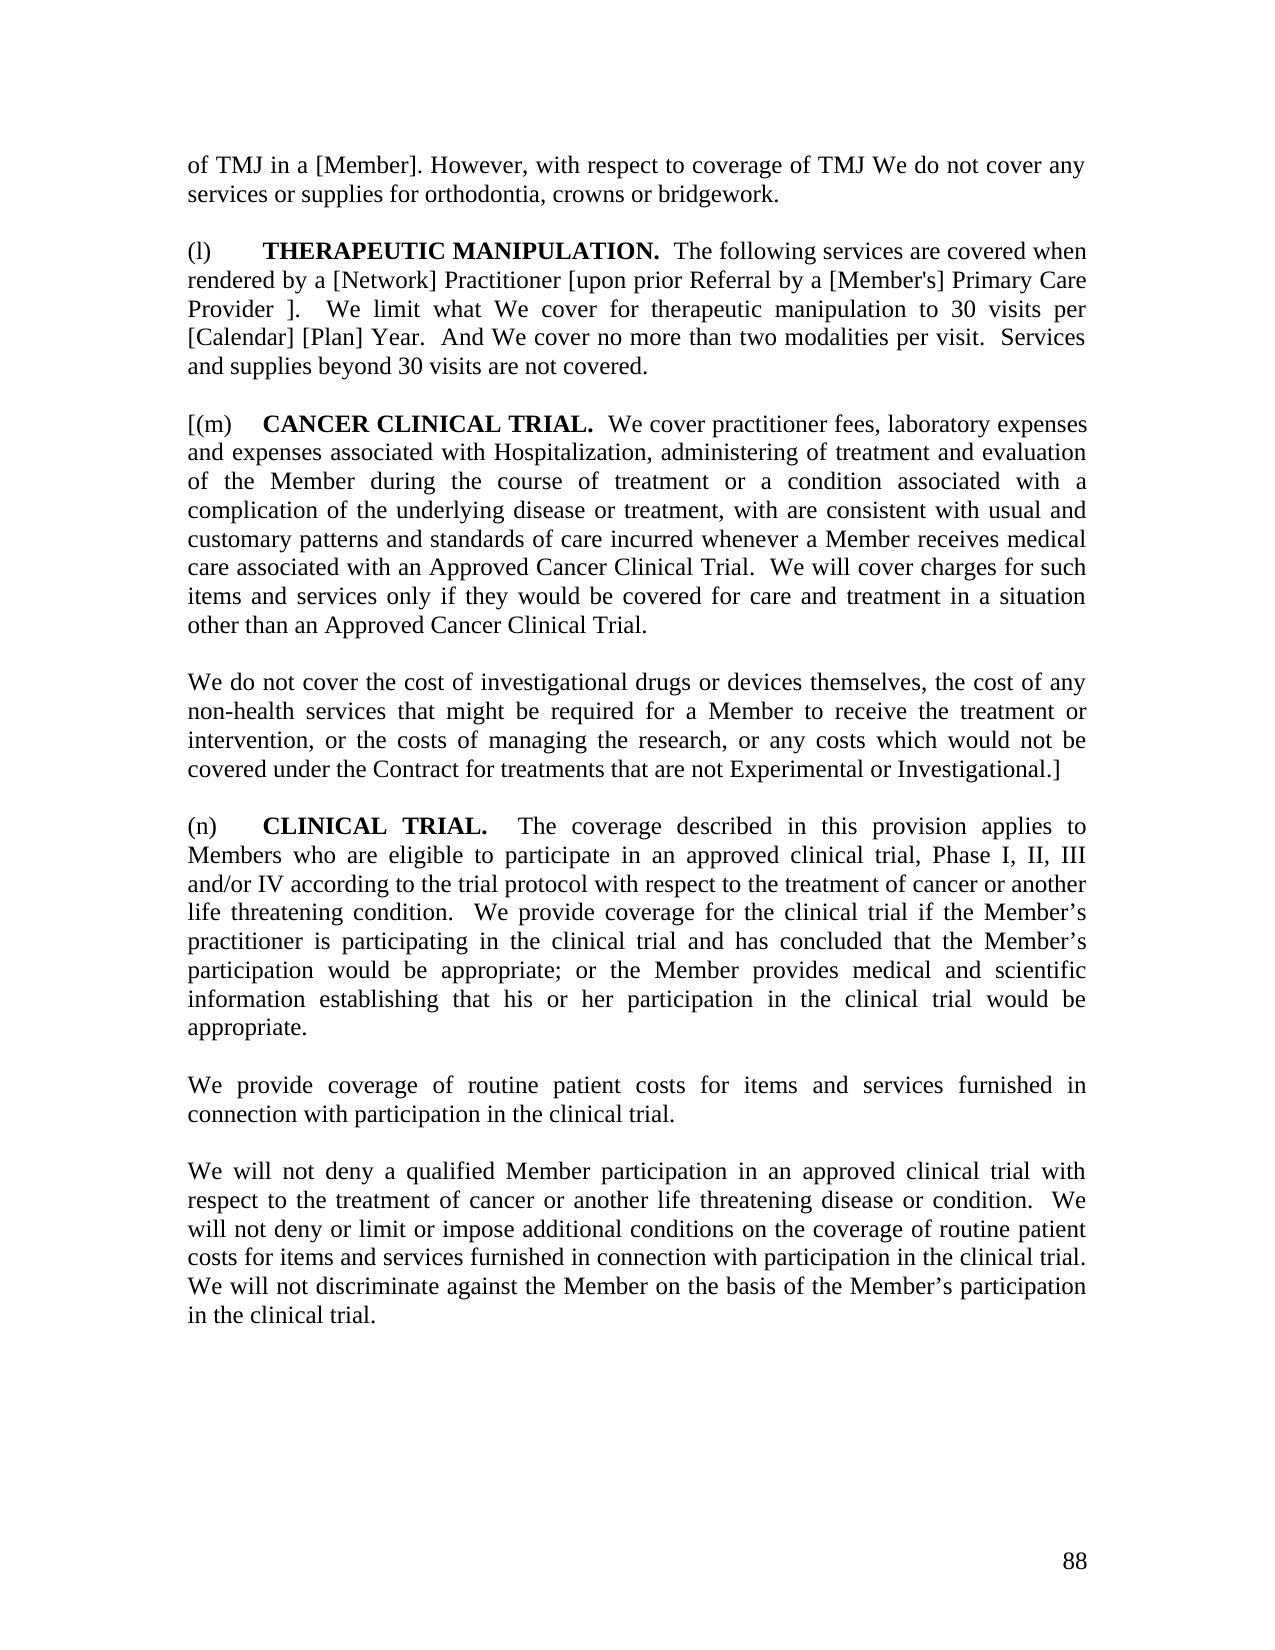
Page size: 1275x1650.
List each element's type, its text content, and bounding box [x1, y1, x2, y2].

text (l) THERAPEUTIC MANIPULATION. The following services are covered when rendered by a [Network] Practitioner [upon prior Referral by a [Member's] Primary Care Provider ]. We limit what We cover for therapeutic manipulation to 30 visits per [Calendar] [Plan] Year. And We cover no more than two modalities per visit. Services and supplies beyond 30 visits are not covered. [187, 236, 1087, 380]
text We provide coverage of routine patient costs for items and services furnished in connection with participation in the clinical trial. [187, 1070, 1087, 1127]
text We do not cover the cost of investigational drugs or devices themselves, the cost of any non-health services that might be required for a Member to receive the treatment or intervention, or the costs of managing the research, or any costs which would not be covered under the Contract for treatments that are not Experimental or Investigational.] [187, 667, 1087, 782]
text (n) CLINICAL TRIAL. The coverage described in this provision applies to Members who are eligible to participate in an approved clinical trial, Phase I, II, III and/or IV according to the trial protocol with respect to the treatment of cancer or another life threatening condition. We provide coverage for the clinical trial if the Member’s practitioner is participating in the clinical trial and has concluded that the Member’s participation would be appropriate; or the Member provides medical and scientific information establishing that his or her participation in the clinical trial would be appropriate. [187, 811, 1087, 1041]
text We will not deny a qualified Member participation in an approved clinical trial with respect to the treatment of cancer or another life threatening disease or condition. We will not deny or limit or impose additional conditions on the coverage of routine patient costs for items and services furnished in connection with participation in the clinical trial. We will not discriminate against the Member on the basis of the Member’s participation in the clinical trial. [187, 1156, 1087, 1329]
text [(m) CANCER CLINICAL TRIAL. We cover practitioner fees, laboratory expenses and expenses associated with Hospitalization, administering of treatment and evaluation of the Member during the course of treatment or a condition associated with a complication of the underlying disease or treatment, with are consistent with usual and customary patterns and standards of care incurred whenever a Member receives medical care associated with an Approved Cancer Clinical Trial. We will cover charges for such items and services only if they would be covered for care and treatment in a situation other than an Approved Cancer Clinical Trial. [187, 409, 1087, 639]
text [187, 150, 1087, 207]
